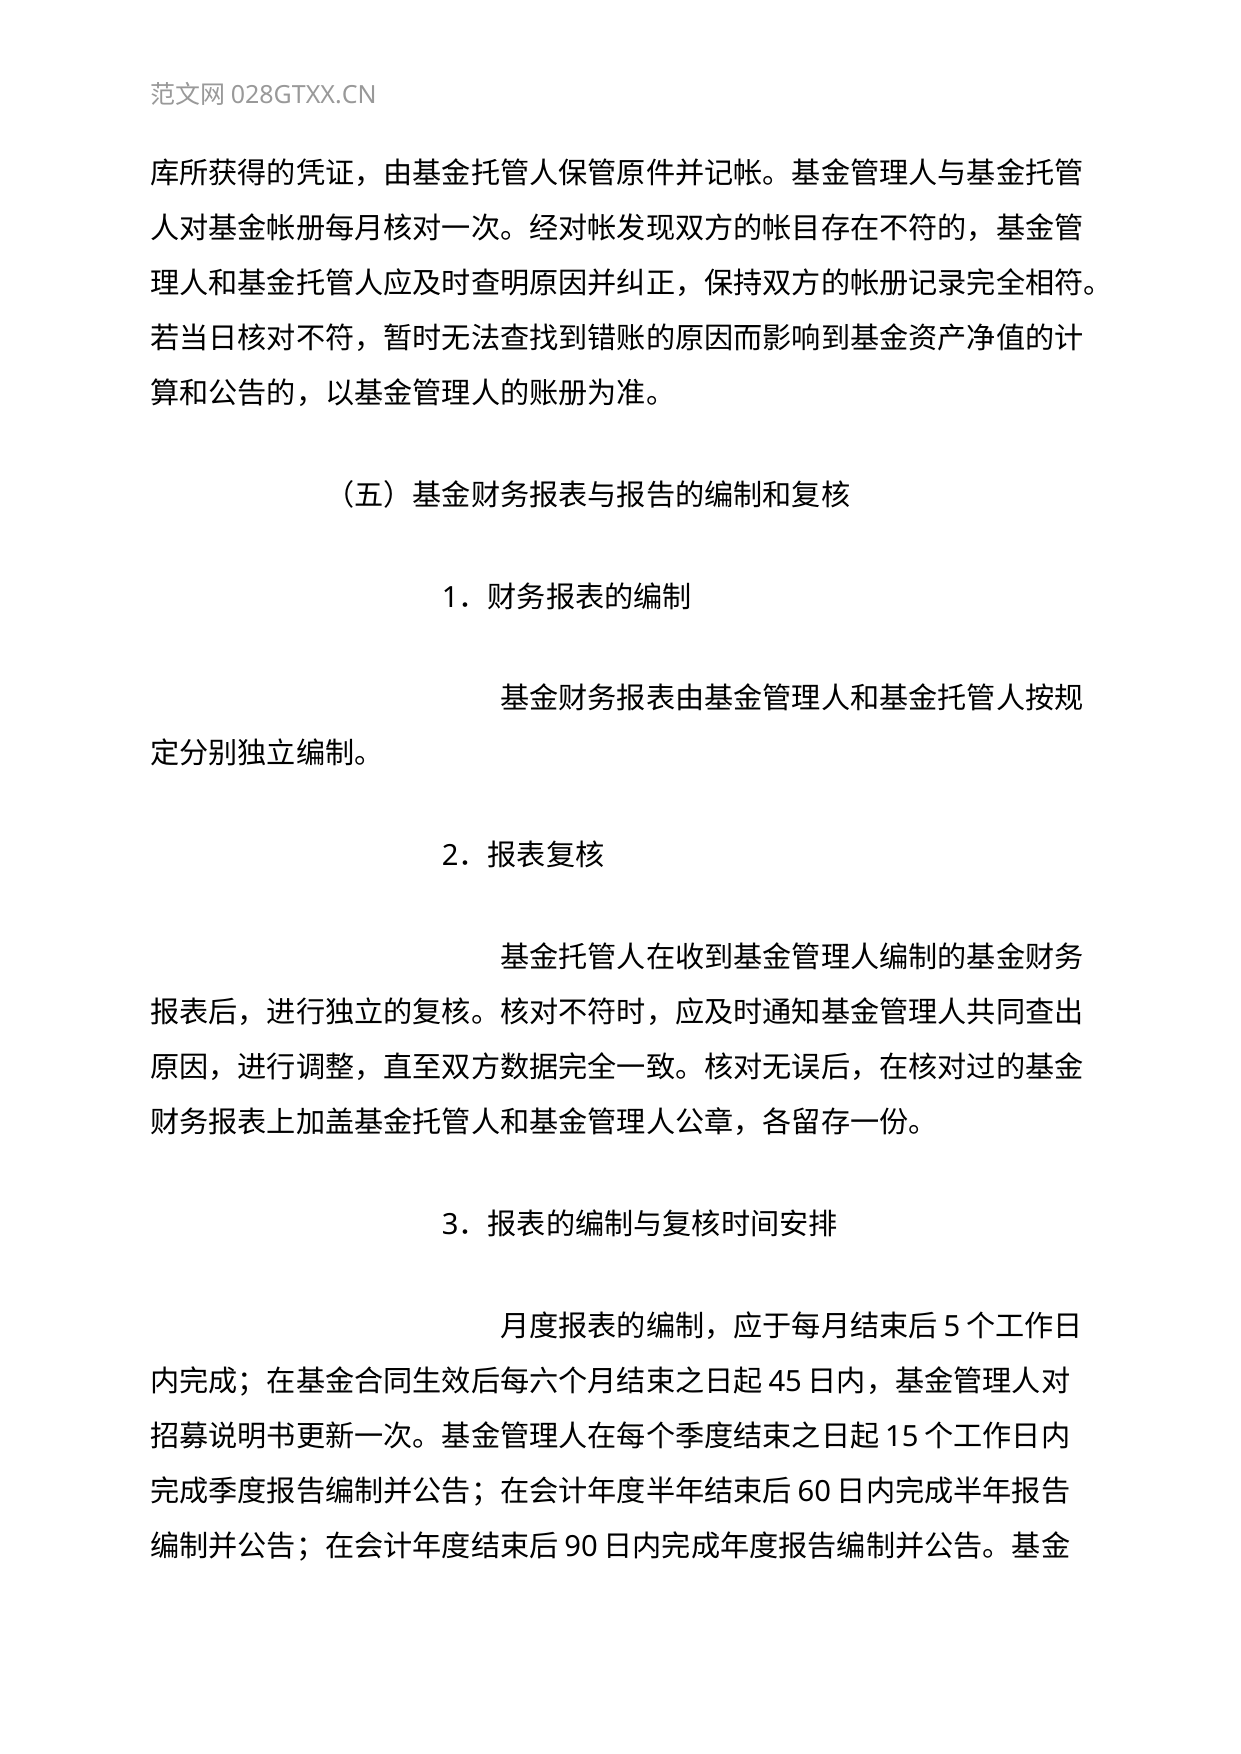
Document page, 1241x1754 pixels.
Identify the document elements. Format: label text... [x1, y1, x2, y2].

text 基金托管人在收到基金管理人编制的基金财务报表后，进行独立的复核。核对不符时，应及时通知基金管理人共同查出原因，进行调整，直至双方数据完全一致。核对无误后，在核对过的基金财务报表上加盖基金托管人和基金管理人公章，各留存一份。 [150, 934, 1090, 1141]
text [150, 1302, 1090, 1564]
text 2．报表复核 [150, 832, 1090, 874]
text 1．财务报表的编制 [150, 573, 1090, 616]
text 3．报表的编制与复核时间安排 [150, 1200, 1090, 1243]
text 基金财务报表由基金管理人和基金托管人按规定分别独立编制。 [150, 675, 1090, 772]
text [150, 150, 1090, 412]
text （五）基金财务报表与报告的编制和复核 [150, 471, 1090, 514]
